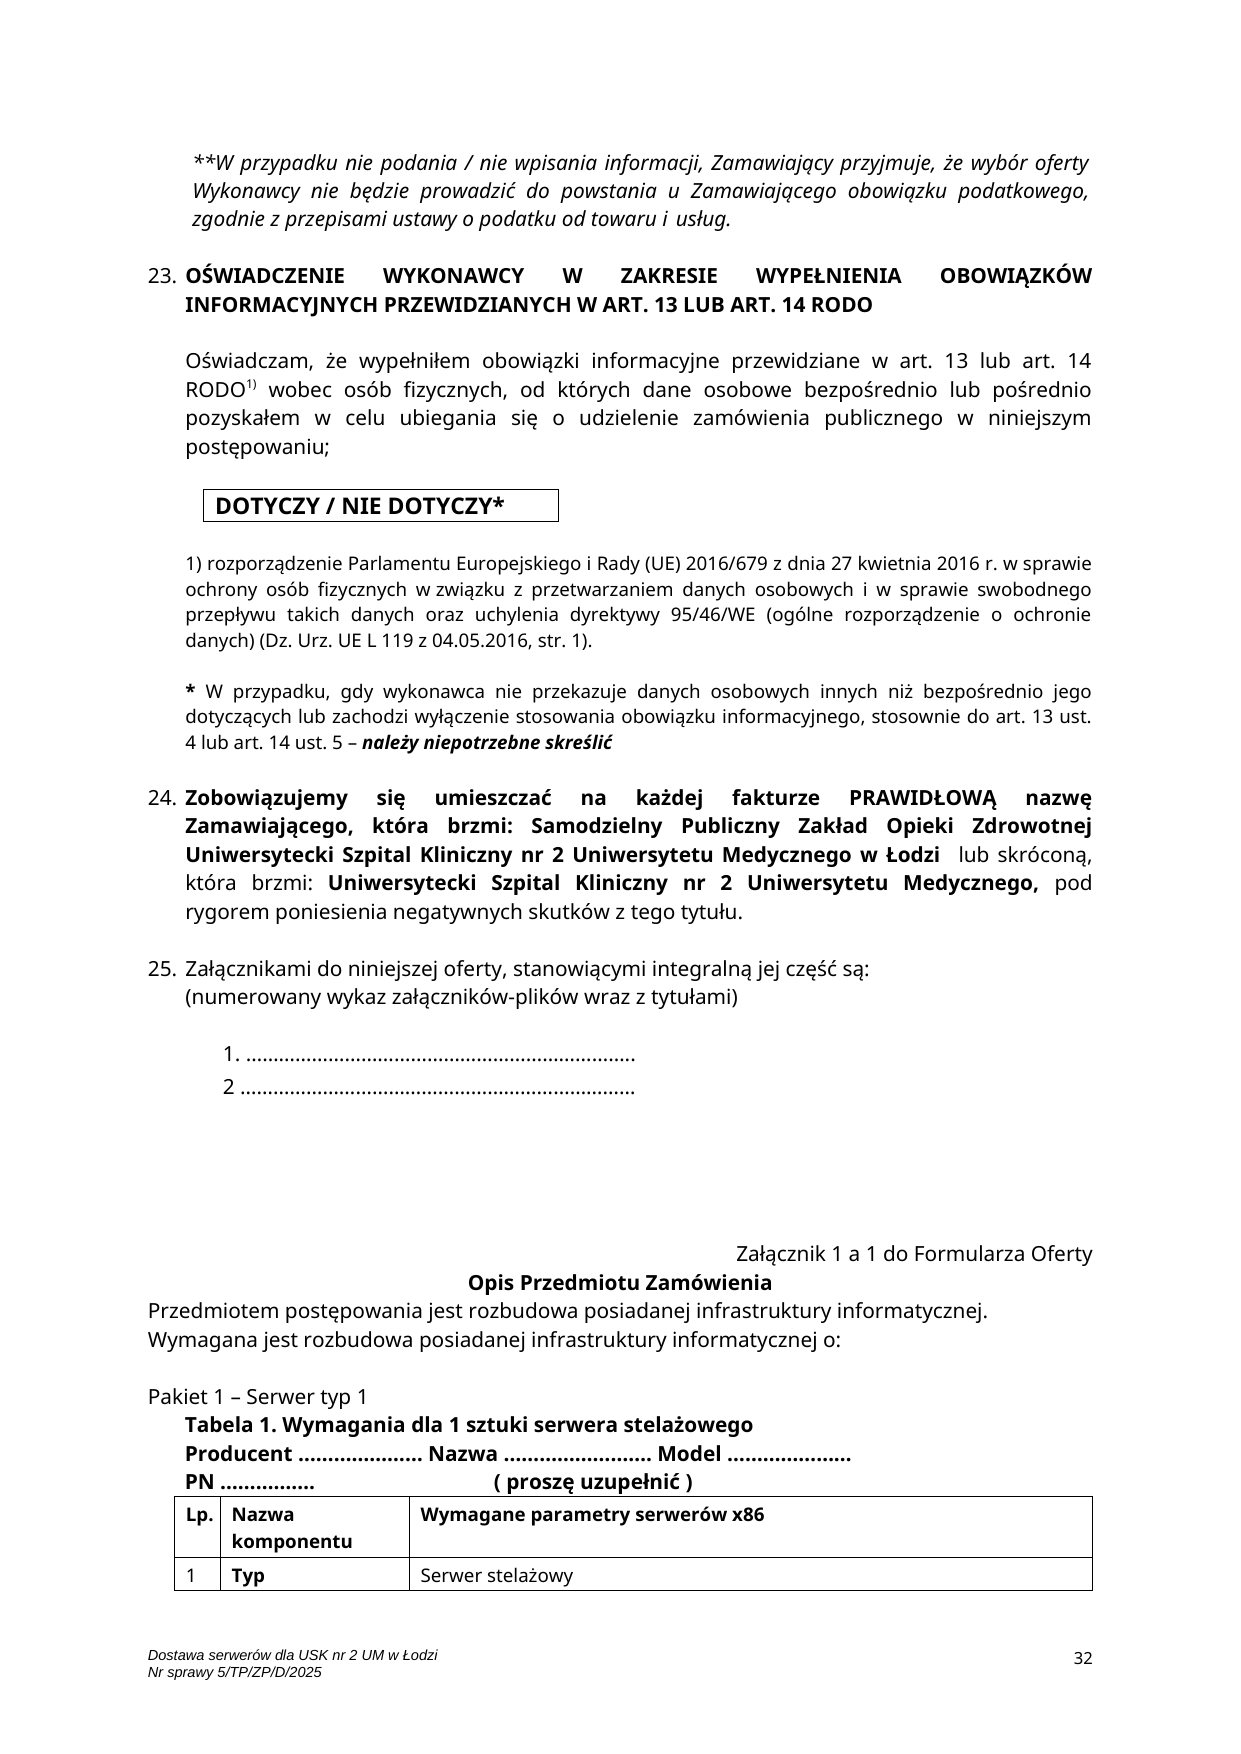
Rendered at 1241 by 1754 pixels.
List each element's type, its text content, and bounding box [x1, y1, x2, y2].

text Tabela 1. Wymagania dla 1 sztuki serwera stelażowego [184, 1410, 1093, 1439]
list 2 ……………………………………………………………… [223, 1072, 1093, 1101]
text 1) rozporządzenie Parlamentu Europejskiego i Rady (UE) 2016/679 z dnia 27 kwietnia 2016 r. w sprawie ochrony osób fizycznych w związku z przetwarzaniem danych osobowych i w sprawie swobodnego przepływu takich danych oraz uchylenia dyrektywy 95/46/WE (ogólne rozporządzenie o ochronie danych) (Dz. Urz. UE L 119 z 04.05.2016, str. 1). [185, 551, 1093, 653]
text Oświadczam, że wypełniłem obowiązki informacyjne przewidziane w art. 13 lub art. 14 RODO1) wobec osób fizycznych, od których dane osobowe bezpośrednio lub pośrednio pozyskałem w celu ubiegania się o udzielenie zamówienia publicznego w niniejszym postępowaniu; [185, 347, 1093, 460]
text Producent ………………… Nazwa ……………………. Model ………………… [184, 1439, 1093, 1467]
text Opis Przedmiotu Zamówienia [148, 1268, 1093, 1296]
text Pakiet 1 – Serwer typ 1 [148, 1382, 1093, 1410]
table_header Wymagane parametry serwerów x86 [410, 1497, 1092, 1557]
list 1. …………………………………………………………….. [223, 1039, 1093, 1068]
text Przedmiotem postępowania jest rozbudowa posiadanej infrastruktury informatycznej. Wymagana jest rozbudowa posiadanej infrastruktury informatycznej o: [148, 1296, 1093, 1353]
text PN ……………. ( proszę uzupełnić ) [184, 1467, 1093, 1496]
text * W przypadku, gdy wykonawca nie przekazuje danych osobowych innych niż bezpośrednio jego dotyczących lub zachodzi wyłączenie stosowania obowiązku informacyjnego, stosownie do art. 13 ust. 4 lub art. 14 ust. 5 – należy niepotrzebne skreślić [185, 678, 1093, 755]
list Zobowiązujemy się umieszczać na każdej fakturze PRAWIDŁOWĄ nazwę Zamawiającego, która brzmi: Samodzielny Publiczny Zakład Opieki Zdrowotnej Uniwersytecki Szpital Kliniczny nr 2 Uniwersytetu Medycznego w Łodzi lub skróconą, która brzmi: Uniwersytecki Szpital Kliniczny nr 2 Uniwersytetu Medycznego, pod rygorem poniesienia negatywnych skutków z tego tytułu. [148, 783, 1093, 925]
list Załącznikami do niniejszej oferty, stanowiącymi integralną jej część są: [148, 954, 1093, 982]
list OŚWIADCZENIE WYKONAWCY W ZAKRESIE WYPEŁNIENIA OBOWIĄZKÓW INFORMACYJNYCH PRZEWIDZIANYCH W ART. 13 LUB ART. 14 RODO [148, 261, 1093, 318]
table_header Lp. [175, 1497, 220, 1557]
text (numerowany wykaz załączników-plików wraz z tytułami) [185, 982, 1093, 1011]
table_cell Typ [221, 1558, 409, 1590]
text **W przypadku nie podania / nie wpisania informacji, Zamawiający przyjmuje, że wybór oferty Wykonawcy nie będzie prowadzić do powstania u Zamawiającego obowiązku podatkowego, zgodnie z przepisami ustawy o podatku od towaru i usług. [192, 148, 1093, 233]
text Załącznik 1 a 1 do Formularza Oferty [148, 1239, 1093, 1268]
table_header Nazwa komponentu [221, 1497, 409, 1557]
table_header DOTYCZY / NIE DOTYCZY* [204, 490, 558, 521]
table_cell Serwer stelażowy [410, 1558, 1092, 1590]
table_cell 1 [175, 1558, 220, 1590]
